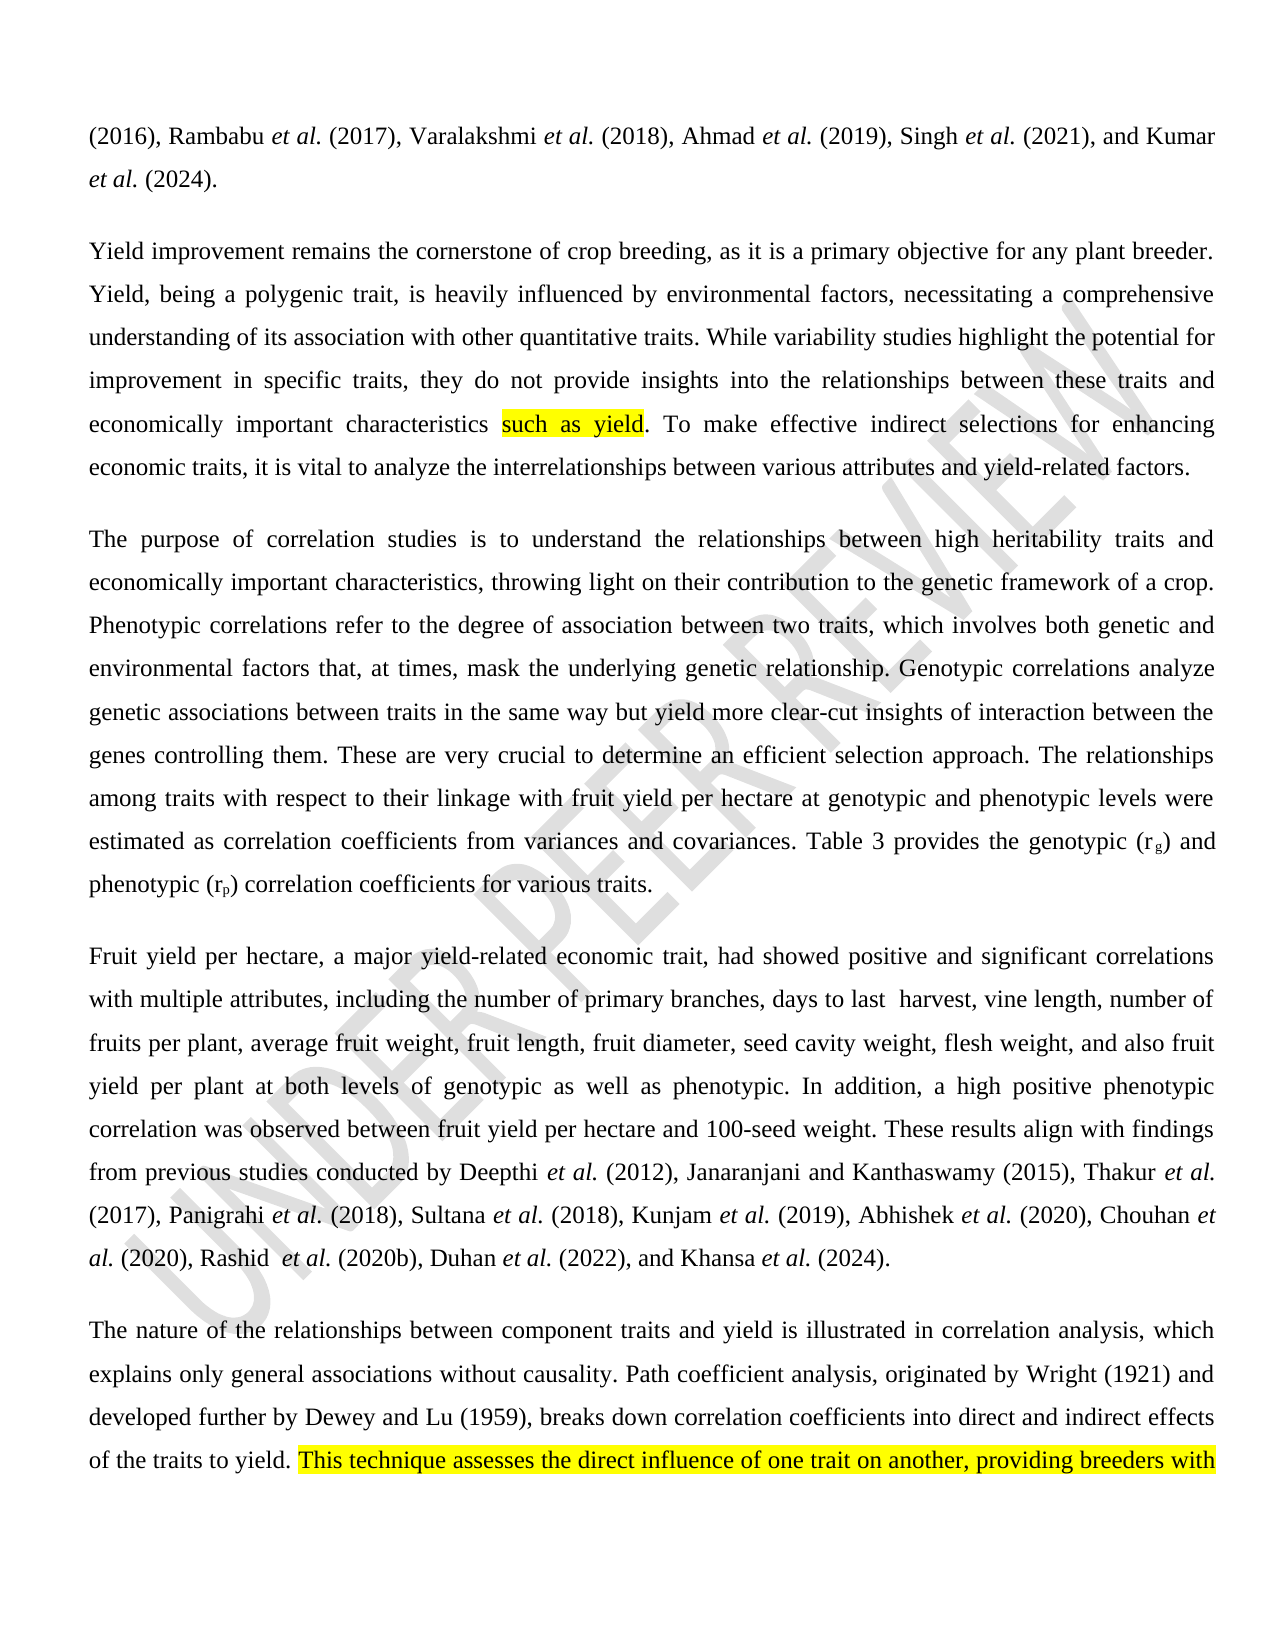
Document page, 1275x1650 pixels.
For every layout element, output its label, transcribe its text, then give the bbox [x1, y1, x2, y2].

text Fruit yield per hectare, a major yield-related economic trait, had showed positive and significant correlations with multiple attributes, including the number of primary branches, days to last harvest, vine length, number of fruits per plant, average fruit weight, fruit length, fruit diameter, seed cavity weight, flesh weight, and also fruit yield per plant at both levels of genotypic as well as phenotypic. In addition, a high positive phenotypic correlation was observed between fruit yield per hectare and 100-seed weight. These results align with findings from previous studies conducted by Deepthi et al. (2012), Janaranjani and Kanthaswamy (2015), Thakur et al. (2017), Panigrahi et al. (2018), Sultana et al. (2018), Kunjam et al. (2019), Abhishek et al. (2020), Chouhan et al. (2020), Rashid et al. (2020b), Duhan et al. (2022), and Khansa et al. (2024). [88, 941, 1216, 1272]
text The purpose of correlation studies is to understand the relationships between high heritability traits and economically important characteristics, throwing light on their contribution to the genetic framework of a crop. Phenotypic correlations refer to the degree of association between two traits, which involves both genetic and environmental factors that, at times, mask the underlying genetic relationship. Genotypic correlations analyze genetic associations between traits in the same way but yield more clear-cut insights of interaction between the genes controlling them. These are very crucial to determine an efficient selection approach. The relationships among traits with respect to their linkage with fruit yield per hectare at genotypic and phenotypic levels were estimated as correlation coefficients from variances and covariances. Table 3 provides the genotypic (rg) and phenotypic (rp) correlation coefficients for various traits. [88, 524, 1216, 898]
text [88, 121, 1216, 193]
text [88, 1316, 1216, 1474]
text Yield improvement remains the cornerstone of crop breeding, as it is a primary objective for any plant breeder. Yield, being a polygenic trait, is heavily influenced by environmental factors, necessitating a comprehensive understanding of its association with other quantitative traits. While variability studies highlight the potential for improvement in specific traits, they do not provide insights into the relationships between these traits and economically important characteristics such as yield. To make effective indirect selections for enhancing economic traits, it is vital to analyze the interrelationships between various attributes and yield-related factors. [88, 236, 1216, 481]
